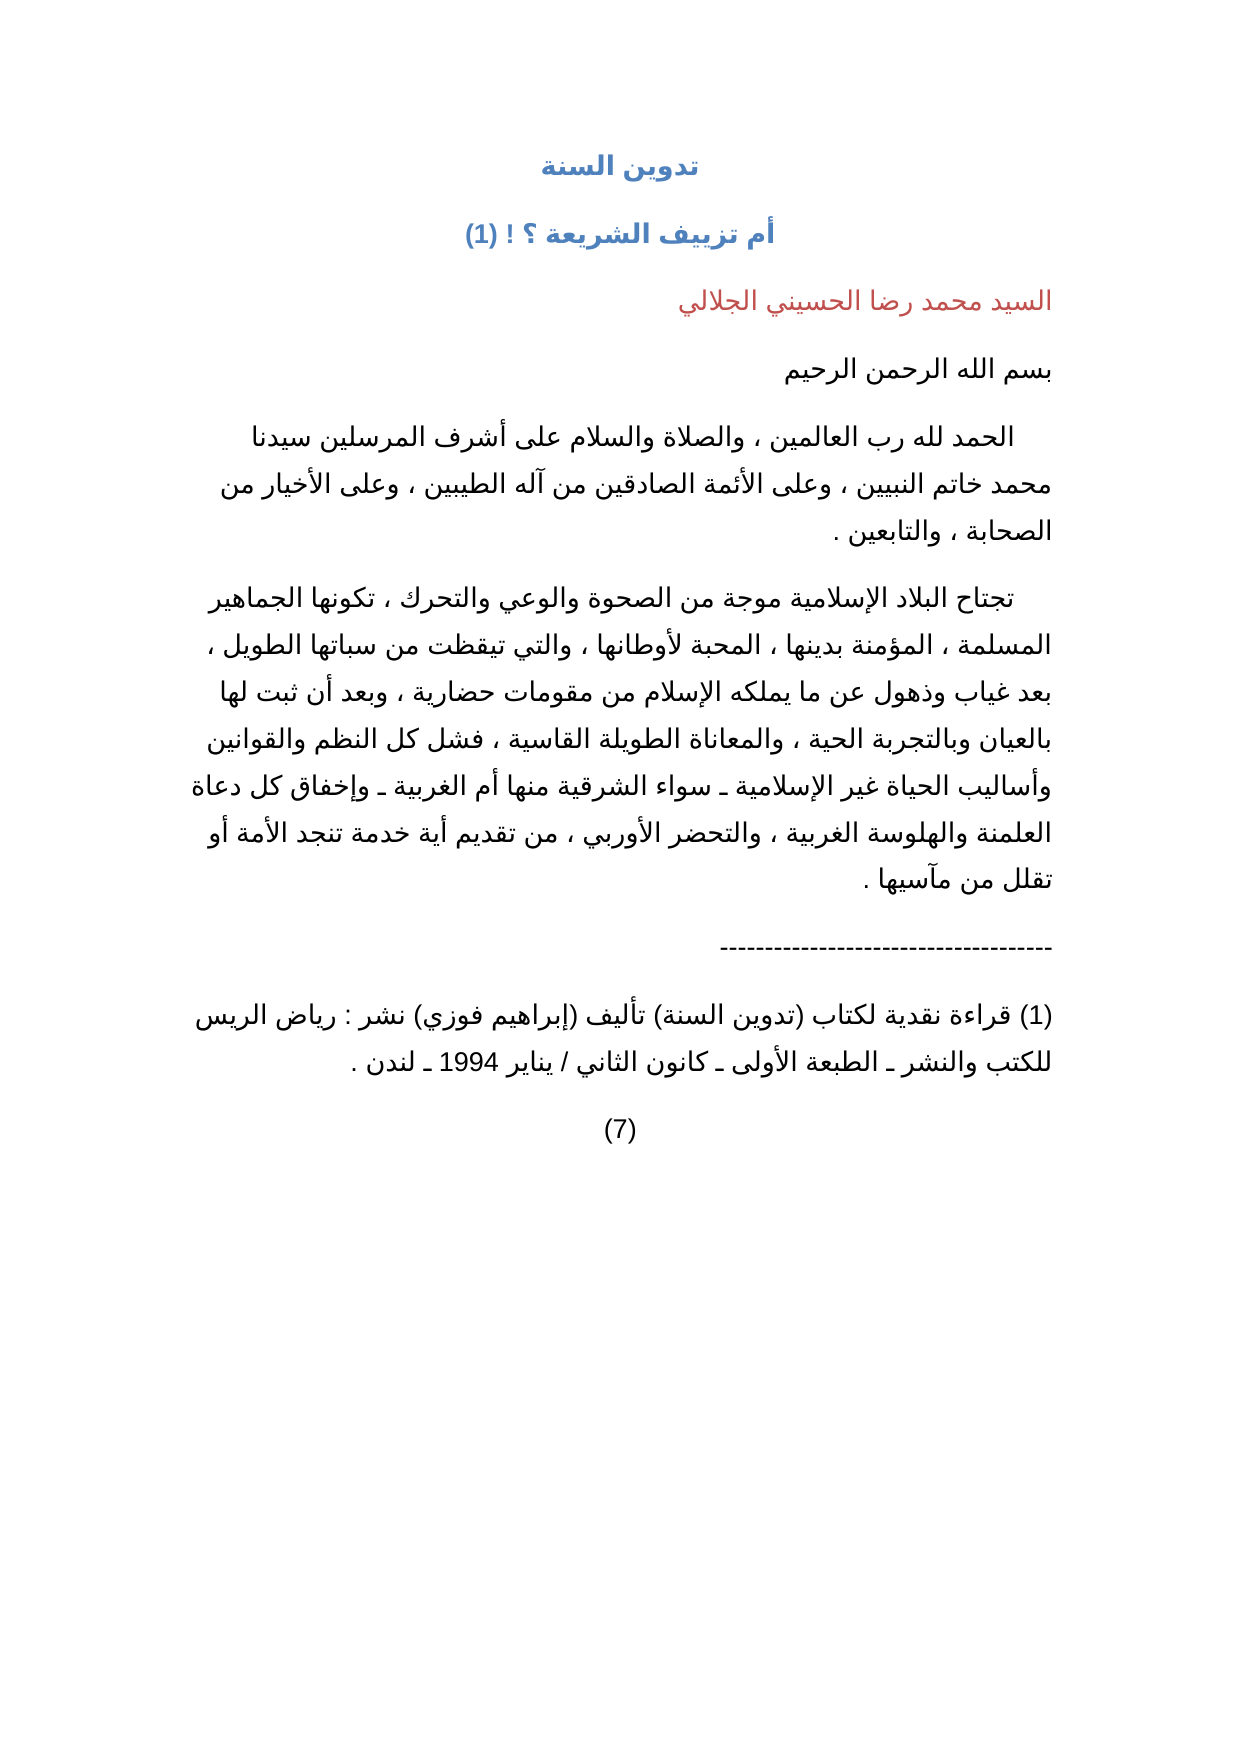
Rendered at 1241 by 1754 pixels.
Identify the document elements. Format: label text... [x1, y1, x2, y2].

text أم تزييف الشريعة ؟ ! (1) [187, 218, 1053, 249]
text بسم الله الرحمن الرحيم [187, 353, 1053, 384]
text السيد محمد رضا الحسيني الجلالي [187, 285, 1053, 317]
text ------------------------------------- [187, 931, 1053, 962]
text (7) [187, 1113, 1053, 1145]
text (1) قراءة نقدية لكتاب (تدوين السنة) تأليف (إبراهيم فوزي) نشر : رياض الريس للكتب والنشر ـ الطبعة الأولى ـ كانون الثاني / يناير 1994 ـ لندن . [187, 999, 1053, 1077]
text تدوين السنة [187, 150, 1053, 181]
text الحمد لله رب العالمين ، والصلاة والسلام على أشرف المرسلين سيدنا محمد خاتم النبيين ، وعلى الأئمة الصادقين من آله الطيبين ، وعلى الأخيار من الصحابة ، والتابعين . [187, 421, 1053, 546]
text تجتاح البلاد الإسلامية موجة من الصحوة والوعي والتحرك ، تكونها الجماهير المسلمة ، المؤمنة بدينها ، المحبة لأوطانها ، والتي تيقظت من سباتها الطويل ، بعد غياب وذهول عن ما يملكه الإسلام من مقومات حضارية ، وبعد أن ثبت لها بالعيان وبالتجربة الحية ، والمعاناة الطويلة القاسية ، فشل كل النظم والقوانين وأساليب الحياة غير الإسلامية ـ سواء الشرقية منها أم الغربية ـ وإخفاق كل دعاة العلمنة والهلوسة الغربية ، والتحضر الأوربي ، من تقديم أية خدمة تنجد الأمة أو تقلل من مآسيها . [187, 582, 1053, 895]
